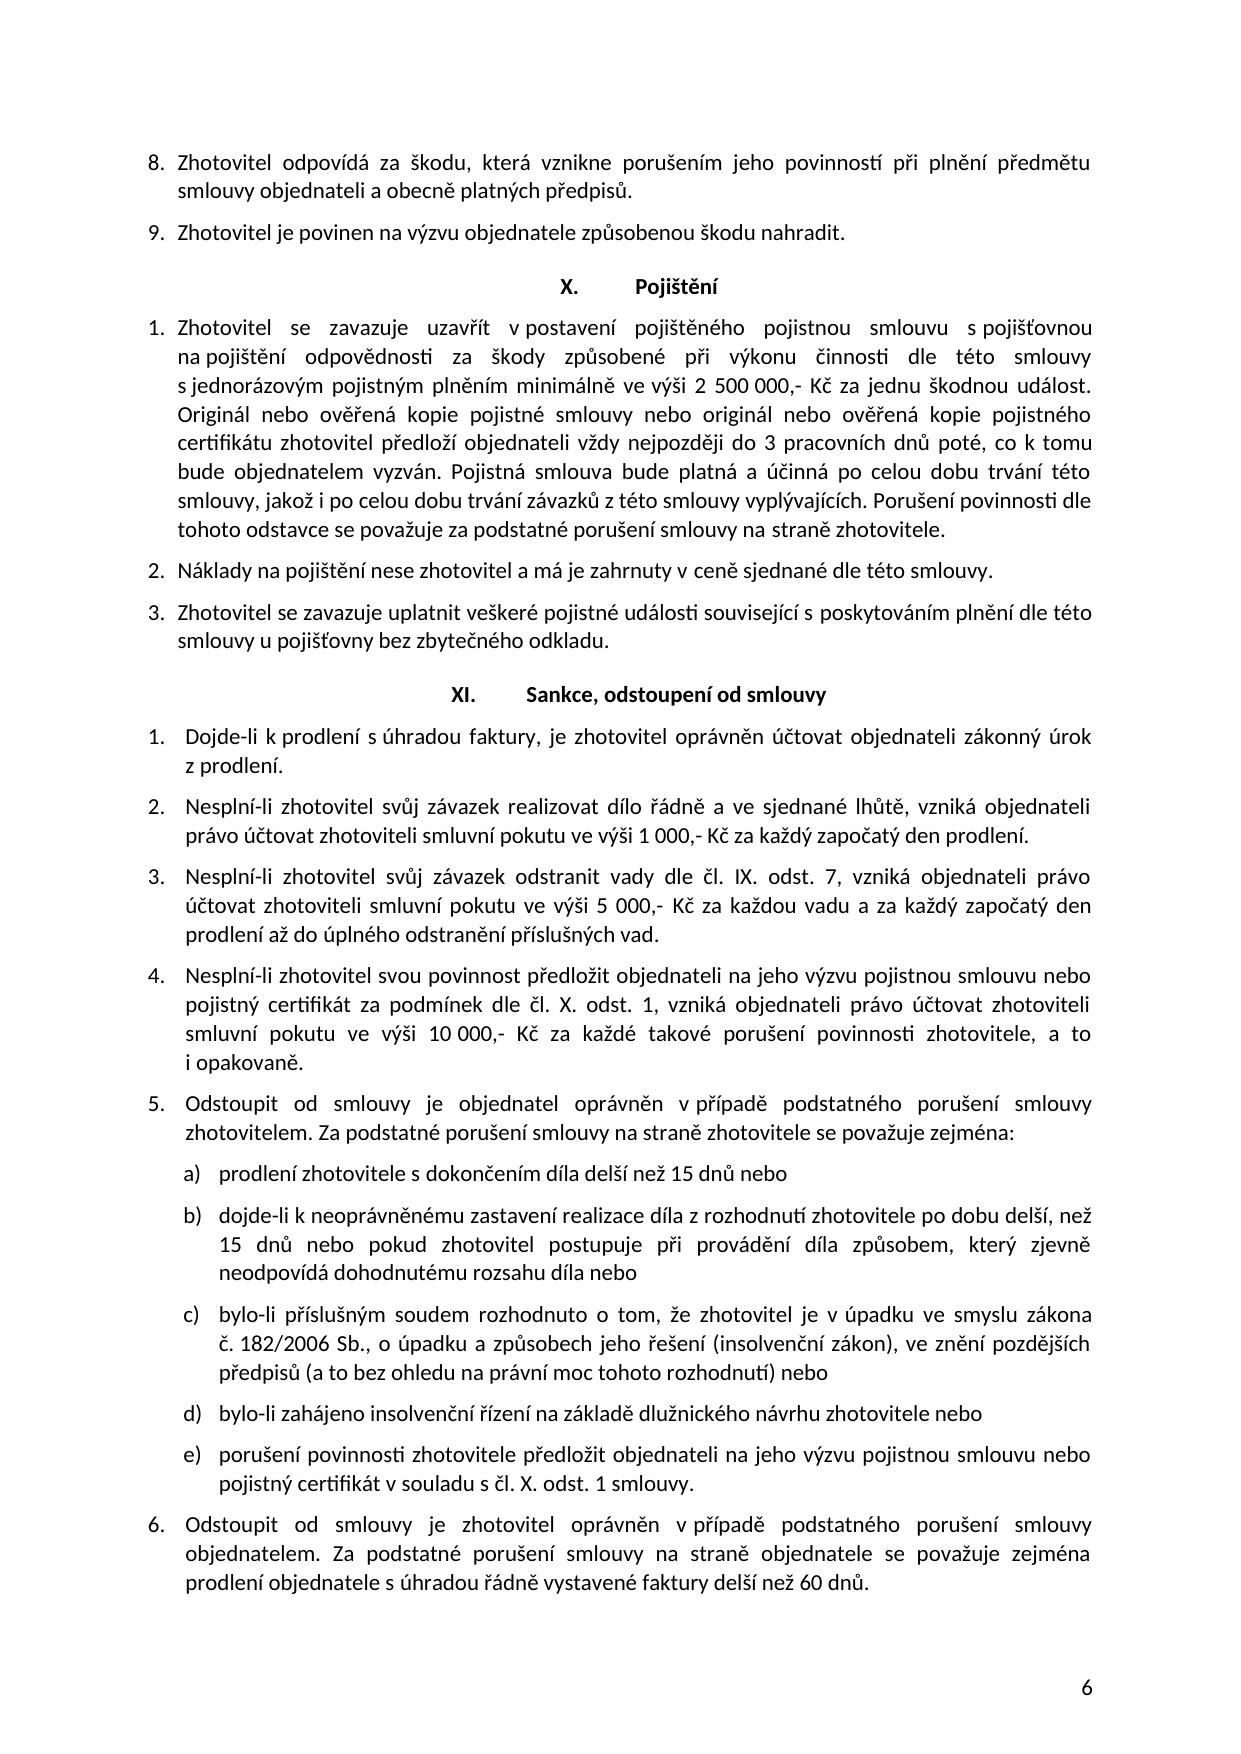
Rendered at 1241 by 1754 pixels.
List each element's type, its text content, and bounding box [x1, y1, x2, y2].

list bylo-li příslušným soudem rozhodnuto o tom, že zhotovitel je v úpadku ve smyslu zákona č. 182/2006 Sb., o úpadku a způsobech jeho řešení (insolvenční zákon), ve znění pozdějších předpisů (a to bez ohledu na právní moc tohoto rozhodnutí) nebo [183, 1300, 1092, 1386]
list Zhotovitel odpovídá za škodu, která vznikne porušením jeho povinností při plnění předmětu smlouvy objednateli a obecně platných předpisů. [148, 148, 1092, 204]
list dojde-li k neoprávněnému zastavení realizace díla z rozhodnutí zhotovitele po dobu delší, než 15 dnů nebo pokud zhotovitel postupuje při provádění díla způsobem, který zjevně neodpovídá dohodnutému rozsahu díla nebo [183, 1201, 1092, 1287]
list porušení povinnosti zhotovitele předložit objednateli na jeho výzvu pojistnou smlouvu nebo pojistný certifikát v souladu s čl. X. odst. 1 smlouvy. [183, 1440, 1092, 1497]
list Nesplní-li zhotovitel svůj závazek odstranit vady dle čl. IX. odst. 7, vzniká objednateli právo účtovat zhotoviteli smluvní pokutu ve výši 5 000,- Kč za každou vadu a za každý započatý den prodlení až do úplného odstranění příslušných vad. [148, 862, 1092, 948]
list Odstoupit od smlouvy je zhotovitel oprávněn v případě podstatného porušení smlouvy objednatelem. Za podstatné porušení smlouvy na straně objednatele se považuje zejména prodlení objednatele s úhradou řádně vystavené faktury delší než 60 dnů. [148, 1511, 1092, 1596]
list Náklady na pojištění nese zhotovitel a má je zahrnuty v ceně sjednané dle této smlouvy. [148, 556, 1092, 584]
list Zhotovitel se zavazuje uplatnit veškeré pojistné události související s poskytováním plnění dle této smlouvy u pojišťovny bez zbytečného odkladu. [148, 598, 1092, 655]
list Zhotovitel je povinen na výzvu objednatele způsobenou škodu nahradit. [148, 218, 1092, 246]
list Dojde-li k prodlení s úhradou faktury, je zhotovitel oprávněn účtovat objednateli zákonný úrok z prodlení. [148, 722, 1092, 779]
list Sankce, odstoupení od smlouvy [185, 681, 1092, 708]
list Nesplní-li zhotovitel svou povinnost předložit objednateli na jeho výzvu pojistnou smlouvu nebo pojistný certifikát za podmínek dle čl. X. odst. 1, vzniká objednateli právo účtovat zhotoviteli smluvní pokutu ve výši 10 000,- Kč za každé takové porušení povinnosti zhotovitele, a to i opakovaně. [148, 961, 1092, 1076]
list Zhotovitel se zavazuje uzavřít v postavení pojištěného pojistnou smlouvu s pojišťovnou na pojištění odpovědnosti za škody způsobené při výkonu činnosti dle této smlouvy s jednorázovým pojistným plněním minimálně ve výši 2 500 000,- Kč za jednu škodnou událost. Originál nebo ověřená kopie pojistné smlouvy nebo originál nebo ověřená kopie pojistného certifikátu zhotovitel předloží objednateli vždy nejpozději do 3 pracovních dnů poté, co k tomu bude objednatelem vyzván. Pojistná smlouva bude platná a účinná po celou dobu trvání této smlouvy, jakož i po celou dobu trvání závazků z této smlouvy vyplývajících. Porušení povinnosti dle tohoto odstavce se považuje za podstatné porušení smlouvy na straně zhotovitele. [148, 313, 1092, 543]
list Pojištění [185, 272, 1092, 300]
list prodlení zhotovitele s dokončením díla delší než 15 dnů nebo [183, 1159, 1092, 1187]
list Nesplní-li zhotovitel svůj závazek realizovat dílo řádně a ve sjednané lhůtě, vzniká objednateli právo účtovat zhotoviteli smluvní pokutu ve výši 1 000,- Kč za každý započatý den prodlení. [148, 792, 1092, 849]
list Odstoupit od smlouvy je objednatel oprávněn v případě podstatného porušení smlouvy zhotovitelem. Za podstatné porušení smlouvy na straně zhotovitele se považuje zejména: [148, 1089, 1092, 1146]
list bylo-li zahájeno insolvenční řízení na základě dlužnického návrhu zhotovitele nebo [183, 1399, 1092, 1427]
